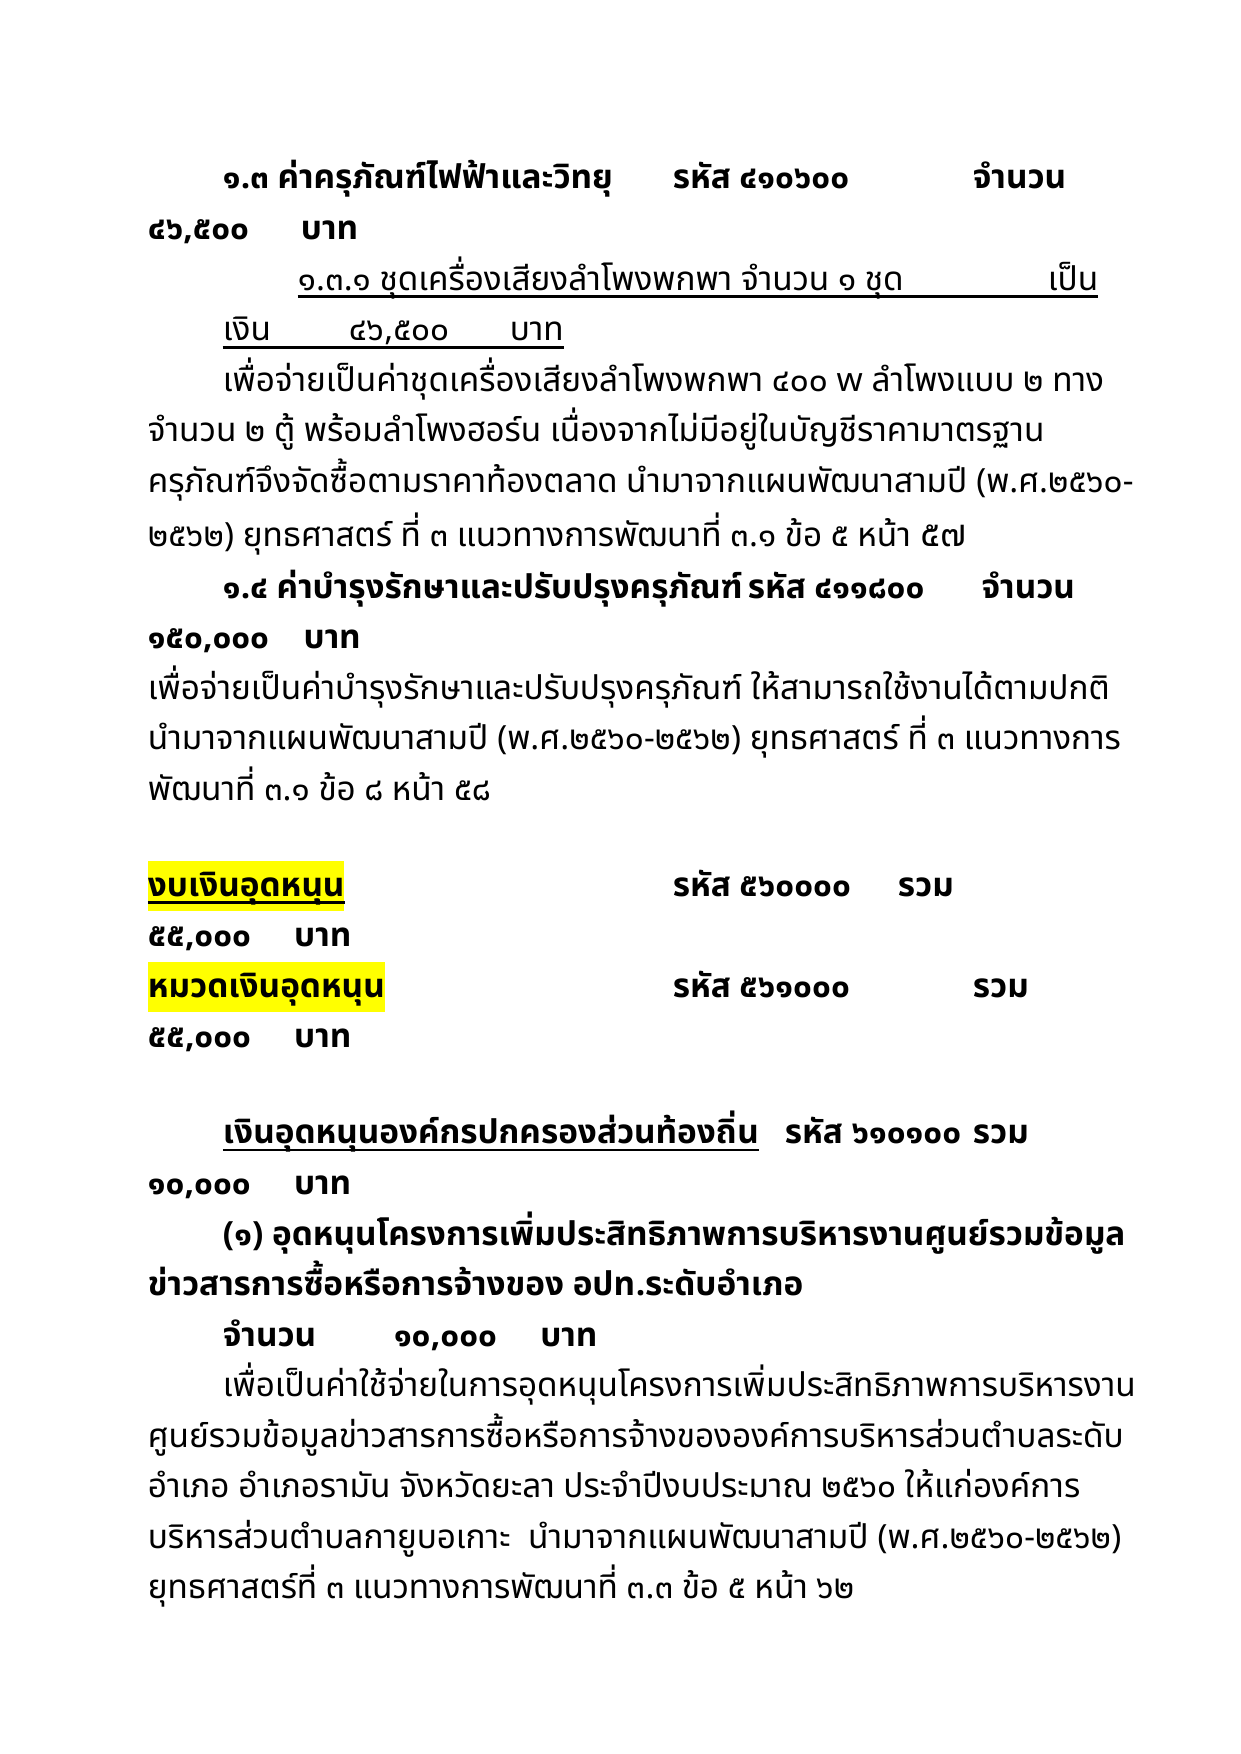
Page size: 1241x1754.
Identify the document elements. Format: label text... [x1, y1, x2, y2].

text หมวดเงินอุดหนุน รหัส ๕๖๑๐๐๐ รวม ๕๕,๐๐๐ บาท [148, 962, 1140, 1063]
text เพื่อจ่ายเป็นค่าบำรุงรักษาและปรับปรุงครุภัณฑ์ ให้สามารถใช้งานได้ตามปกติ นำมาจากแผนพัฒนาสามปี (พ.ศ.๒๕๖๐-๒๕๖๒) ยุทธศาสตร์ ที่ ๓ แนวทางการพัฒนาที่ ๓.๑ ข้อ ๘ หน้า ๕๘ [148, 664, 1137, 815]
text (๑) อุดหนุนโครงการเพิ่มประสิทธิภาพการบริหารงานศูนย์รวมข้อมูลข่าวสารการซื้อหรือการจ้างของ อปท.ระดับอำเภอ จำนวน ๑๐,๐๐๐ บาท [148, 1209, 1140, 1361]
text ๑.๓ ค่าครุภัณฑ์ไฟฟ้าและวิทยุ รหัส ๔๑๐๖๐๐ จำนวน ๔๖,๕๐๐ บาท [148, 153, 1137, 254]
text ๑.๓.๑ ชุดเครื่องเสียงลำโพงพกพา จำนวน ๑ ชุด เป็นเงิน ๔๖,๕๐๐ บาท [223, 254, 1137, 356]
text เพื่อเป็นค่าใช้จ่ายในการอุดหนุนโครงการเพิ่มประสิทธิภาพการบริหารงานศูนย์รวมข้อมูลข่าวสารการซื้อหรือการจ้างขององค์การบริหารส่วนตำบลระดับอำเภอ อำเภอรามัน จังหวัดยะลา ประจำปีงบประมาณ ๒๕๖๐ ให้แก่องค์การบริหารส่วนตำบลกายูบอเกาะ นำมาจากแผนพัฒนาสามปี (พ.ศ.๒๕๖๐-๒๕๖๒) ยุทธศาสตร์ที่ ๓ แนวทางการพัฒนาที่ ๓.๓ ข้อ ๕ หน้า ๖๒ [148, 1361, 1137, 1614]
text ๑.๔ ค่าบำรุงรักษาและปรับปรุงครุภัณฑ์ รหัส ๔๑๑๘๐๐ จำนวน ๑๕๐,๐๐๐ บาท [148, 562, 1137, 664]
text เงินอุดหนุนองค์กรปกครองส่วนท้องถิ่น รหัส ๖๑๐๑๐๐ รวม ๑๐,๐๐๐ บาท [148, 1108, 1140, 1209]
text งบเงินอุดหนุน รหัส ๕๖๐๐๐๐ รวม ๕๕,๐๐๐ บาท [148, 861, 1140, 962]
text เพื่อจ่ายเป็นค่าชุดเครื่องเสียงลำโพงพกพา ๔๐๐ w ลำโพงแบบ ๒ ทาง จำนวน ๒ ตู้ พร้อมลำโพงฮอร์น เนื่องจากไม่มีอยู่ในบัญชีราคามาตรฐานครุภัณฑ์จึงจัดซื้อตามราคาท้องตลาด นำมาจากแผนพัฒนาสามปี (พ.ศ.๒๕๖๐-๒๕๖๒) ยุทธศาสตร์ ที่ ๓ แนวทางการพัฒนาที่ ๓.๑ ข้อ ๕ หน้า ๕๗ [148, 356, 1137, 562]
